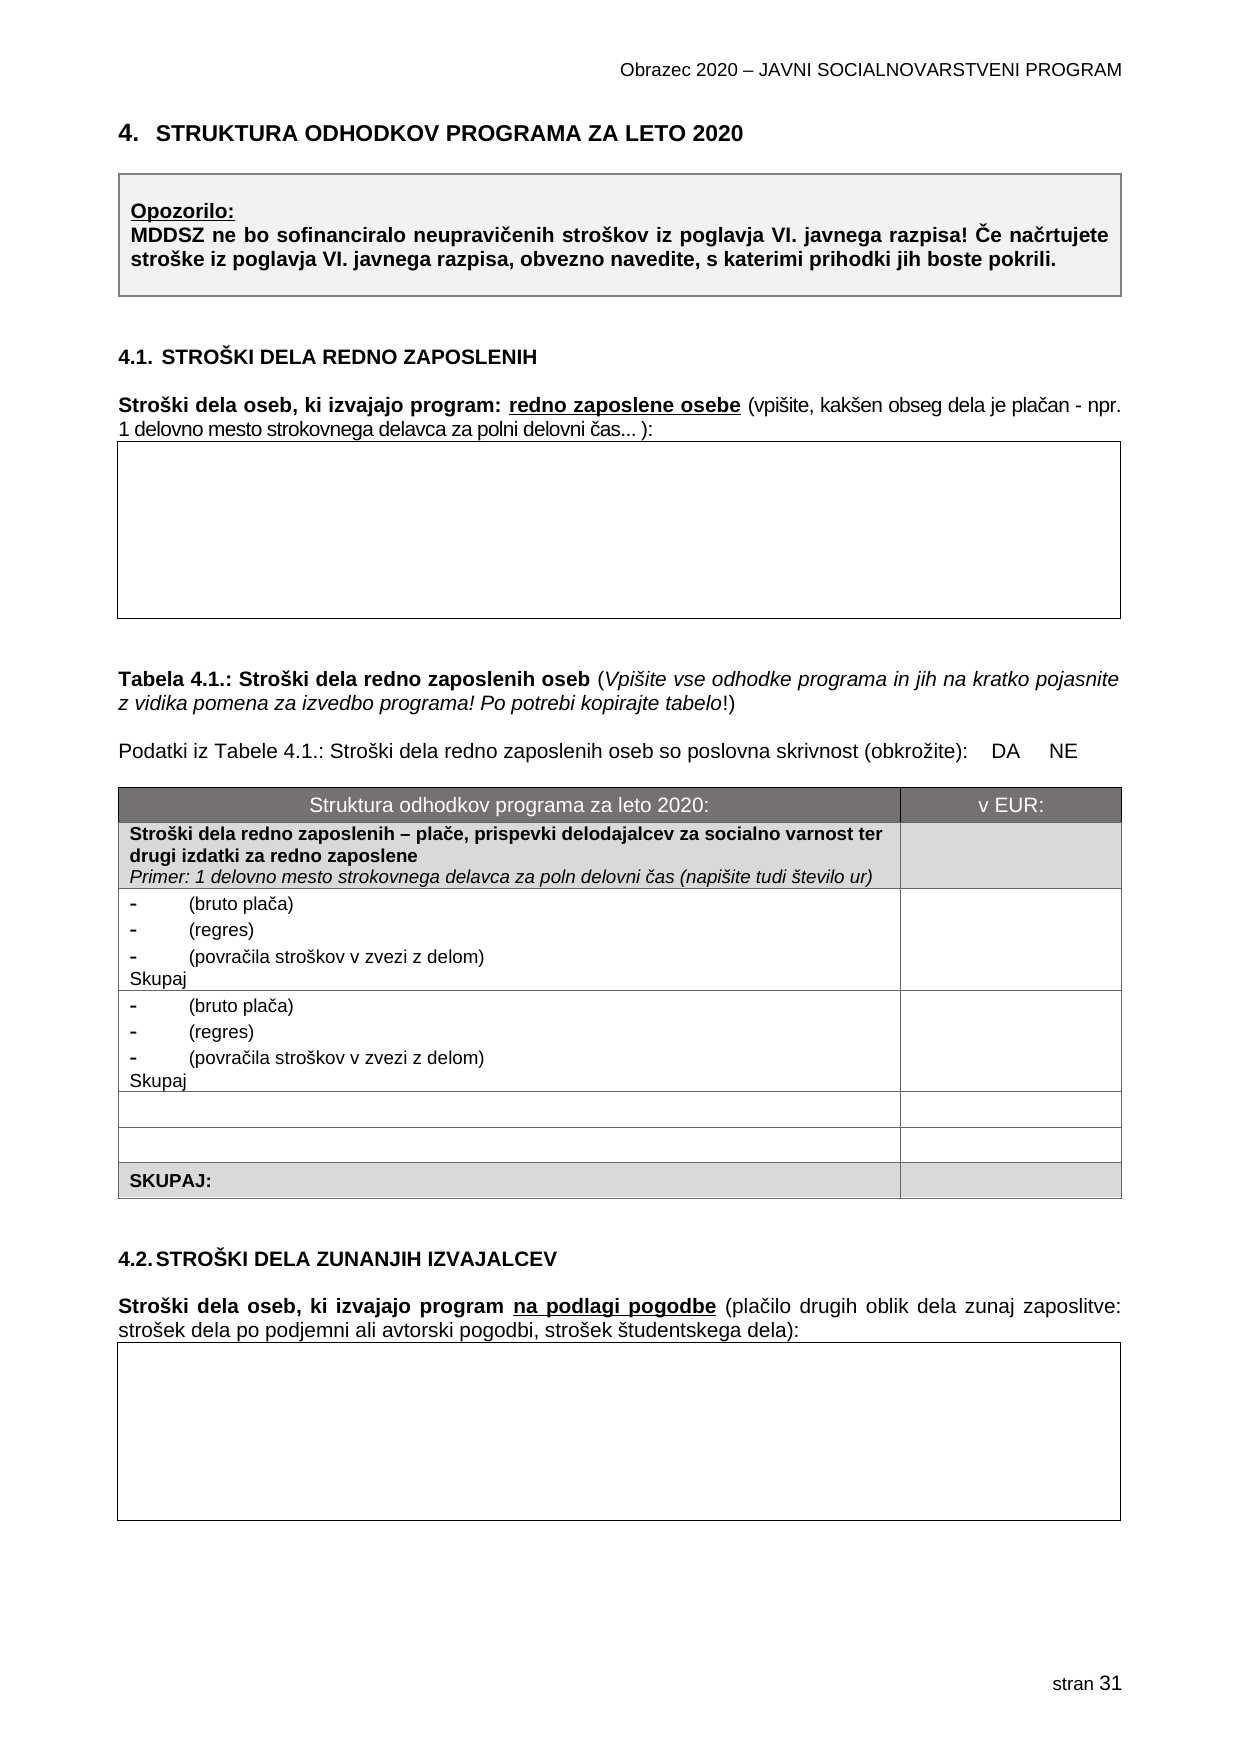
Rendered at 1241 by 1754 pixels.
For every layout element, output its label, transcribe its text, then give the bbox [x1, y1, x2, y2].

text Tabela 4.1.: Stroški dela redno zaposlenih oseb (Vpišite vse odhodke programa in jih na kratko pojasnite z vidika pomena za izvedbo programa! Po potrebi kopirajte tabelo!) [118, 667, 1122, 715]
table_cell [901, 1128, 1121, 1162]
table_header v EUR: [901, 788, 1121, 822]
table_cell [119, 1092, 900, 1127]
table_cell SKUPAJ: [119, 1163, 900, 1197]
table_cell [901, 1092, 1121, 1127]
subtitle STRUKTURA ODHODKOV PROGRAMA ZA LETO 2020 [118, 118, 1122, 147]
table_cell [901, 889, 1121, 989]
table_cell (bruto plača) (regres) (povračila stroškov v zvezi z delom) Skupaj [119, 889, 900, 989]
table_cell [901, 823, 1121, 888]
table_cell [901, 1163, 1121, 1197]
text Stroški dela oseb, ki izvajajo program: redno zaposlene osebe (vpišite, kakšen obseg dela je plačan - npr. 1 delovno mesto strokovnega delavca za polni delovni čas... ): [118, 393, 1122, 441]
table_header Struktura odhodkov programa za leto 2020: [119, 788, 900, 822]
list STROŠKI DELA ZUNANJIH IZVAJALCEV [118, 1246, 1122, 1270]
table_cell Stroški dela redno zaposlenih – plače, prispevki delodajalcev za socialno varnost ter drugi izdatki za redno zaposlene Primer: 1 delovno mesto strokovnega delavca za poln delovni čas (napišite tudi število ur) [119, 823, 900, 888]
table_header Opozorilo: MDDSZ ne bo sofinanciralo neupravičenih stroškov iz poglavja VI. javnega razpisa! Če načrtujete stroške iz poglavja VI. javnega razpisa, obvezno navedite, s katerimi prihodki jih boste pokrili. [120, 175, 1120, 295]
list STROŠKI DELA REDNO ZAPOSLENIH [118, 345, 1122, 369]
table_cell [119, 1128, 900, 1162]
table_header [118, 1343, 1120, 1519]
table_header [118, 442, 1120, 618]
table_cell (bruto plača) (regres) (povračila stroškov v zvezi z delom) Skupaj [119, 991, 900, 1091]
text Podatki iz Tabele 4.1.: Stroški dela redno zaposlenih oseb so poslovna skrivnost (obkrožite): DA NE [118, 739, 1122, 763]
table_cell [901, 991, 1121, 1091]
text Stroški dela oseb, ki izvajajo program na podlagi pogodbe (plačilo drugih oblik dela zunaj zaposlitve: strošek dela po podjemni ali avtorski pogodbi, strošek študentskega dela): [118, 1294, 1122, 1342]
